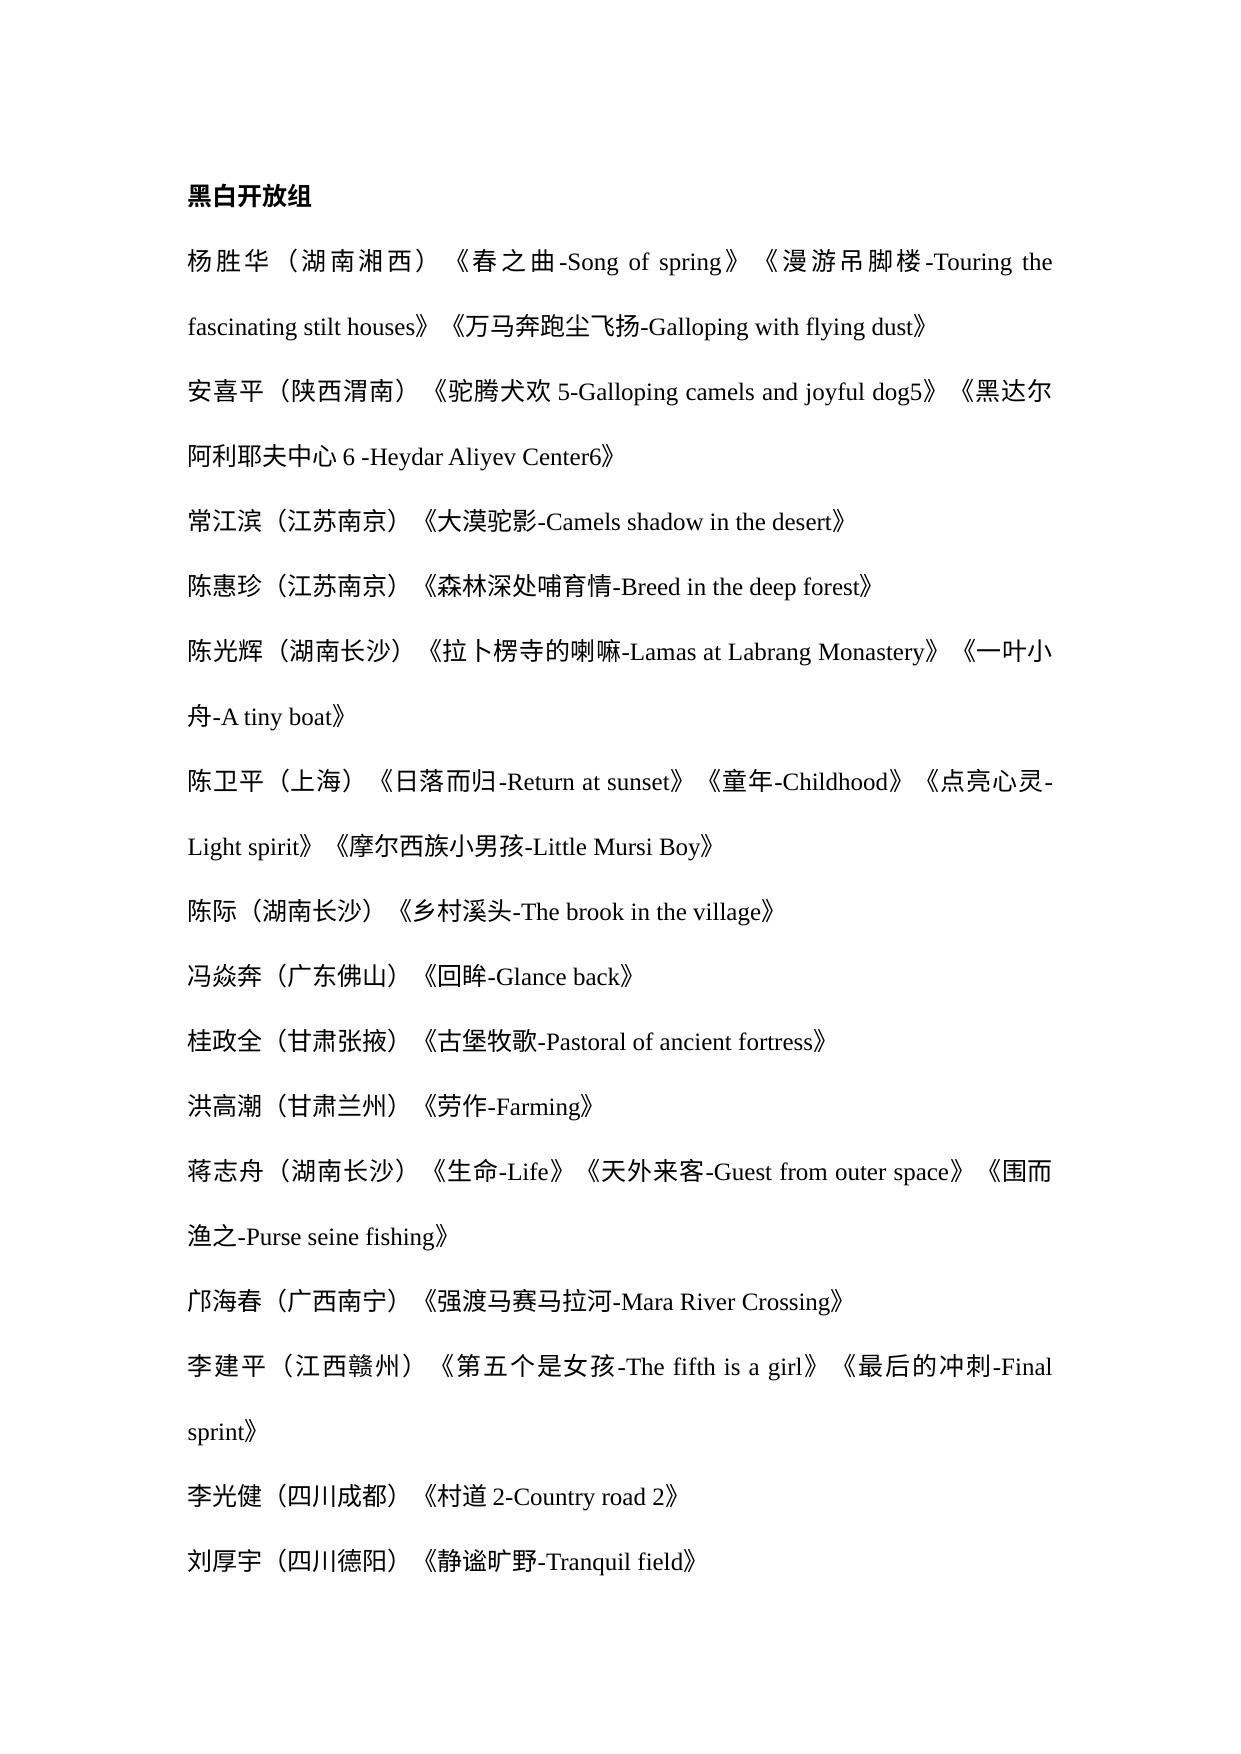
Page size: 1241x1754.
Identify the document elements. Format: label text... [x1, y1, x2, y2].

text 陈光辉（湖南长沙）《拉卜楞寺的喇嘛-Lamas at Labrang Monastery》《一叶小舟-A tiny boat》 [187, 617, 1053, 747]
text 陈惠珍（江苏南京）《森林深处哺育情-Breed in the deep forest》 [187, 552, 1053, 617]
text 李建平（江西赣州）《第五个是女孩-The fifth is a girl》《最后的冲刺-Final sprint》 [187, 1332, 1053, 1462]
text 洪高潮（甘肃兰州）《劳作-Farming》 [187, 1072, 1053, 1137]
text 刘厚宇（四川德阳）《静谧旷野-Tranquil field》 [187, 1527, 1053, 1592]
text 黑白开放组 [187, 162, 1053, 227]
text 桂政全（甘肃张掖）《古堡牧歌-Pastoral of ancient fortress》 [187, 1007, 1053, 1072]
text 常江滨（江苏南京）《大漠驼影-Camels shadow in the desert》 [187, 487, 1053, 552]
text 李光健（四川成都）《村道2-Country road 2》 [187, 1462, 1053, 1527]
text 安喜平（陕西渭南）《驼腾犬欢5-Galloping camels and joyful dog5》《黑达尔阿利耶夫中心6 -Heydar Aliyev Center6》 [187, 357, 1053, 487]
text 邝海春（广西南宁）《强渡马赛马拉河-Mara River Crossing》 [187, 1267, 1053, 1332]
text 冯焱奔（广东佛山）《回眸-Glance back》 [187, 942, 1053, 1007]
text 杨胜华（湖南湘西）《春之曲-Song of spring》《漫游吊脚楼-Touring the fascinating stilt houses》《万马奔跑尘飞扬-Galloping with flying dust》 [187, 227, 1053, 357]
text 蒋志舟（湖南长沙）《生命-Life》《天外来客-Guest from outer space》《围而渔之-Purse seine fishing》 [187, 1137, 1053, 1267]
text 陈卫平（上海）《日落而归-Return at sunset》《童年-Childhood》《点亮心灵-Light spirit》《摩尔西族小男孩-Little Mursi Boy》 [187, 747, 1053, 877]
text 陈际（湖南长沙）《乡村溪头-The brook in the village》 [187, 877, 1053, 942]
